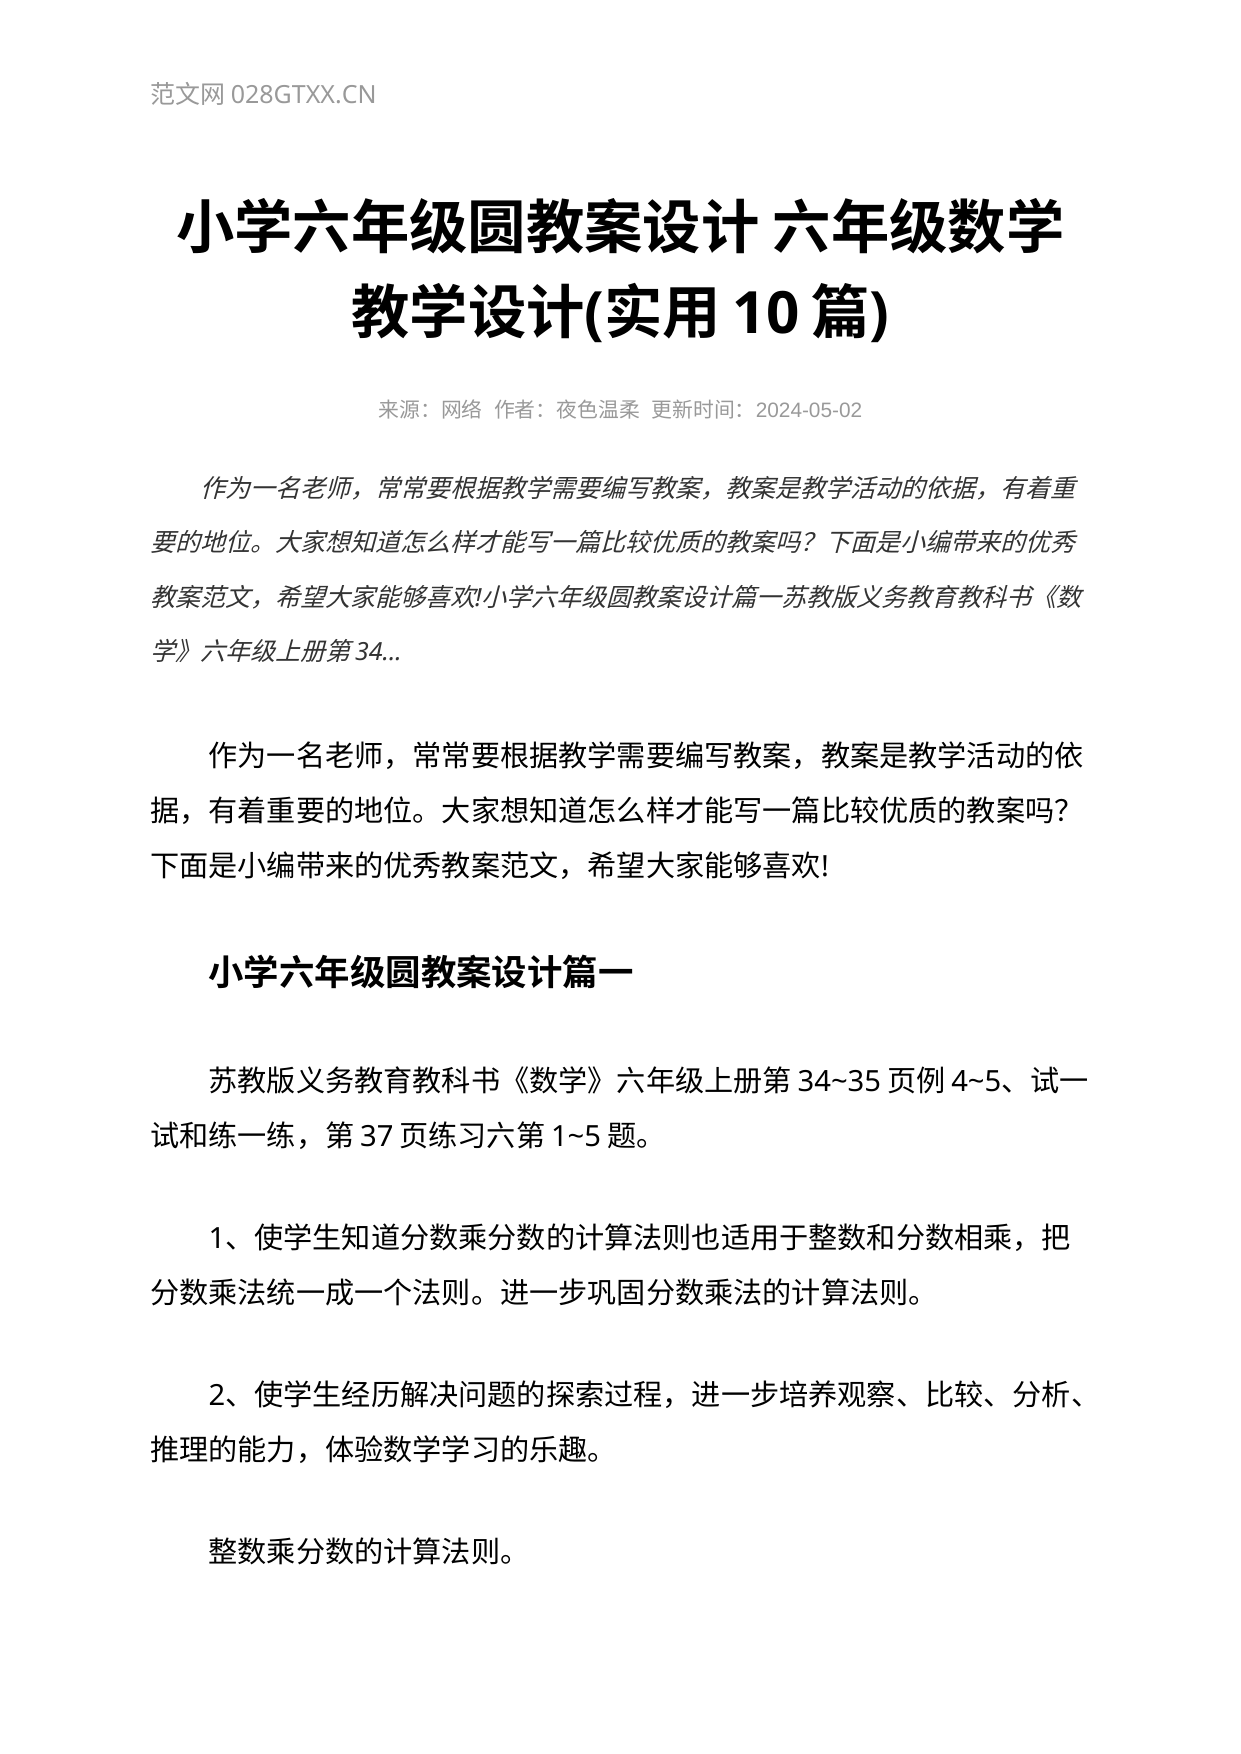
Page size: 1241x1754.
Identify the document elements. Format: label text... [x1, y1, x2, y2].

text 1、使学生知道分数乘分数的计算法则也适用于整数和分数相乘，把分数乘法统一成一个法则。进一步巩固分数乘法的计算法则。 [150, 1215, 1090, 1312]
text 小学六年级圆教案设计篇一 [150, 944, 1090, 996]
text 来源：网络 作者：夜色温柔 更新时间：2024-05-02 [150, 397, 1090, 421]
text 作为一名老师，常常要根据教学需要编写教案，教案是教学活动的依据，有着重要的地位。大家想知道怎么样才能写一篇比较优质的教案吗？下面是小编带来的优秀教案范文，希望大家能够喜欢!小学六年级圆教案设计篇一苏教版义务教育教科书《数学》六年级上册第34... [150, 468, 1090, 668]
text 苏教版义务教育教科书《数学》六年级上册第34~35页例4~5、试一试和练一练，第37页练习六第1~5题。 [150, 1058, 1090, 1155]
subtitle 小学六年级圆教案设计 六年级数学教学设计(实用10篇) [150, 181, 1090, 351]
text 2、使学生经历解决问题的探索过程，进一步培养观察、比较、分析、推理的能力，体验数学学习的乐趣。 [150, 1372, 1090, 1469]
text 整数乘分数的计算法则。 [150, 1528, 1090, 1571]
text 作为一名老师，常常要根据教学需要编写教案，教案是教学活动的依据，有着重要的地位。大家想知道怎么样才能写一篇比较优质的教案吗？下面是小编带来的优秀教案范文，希望大家能够喜欢! [150, 733, 1090, 885]
